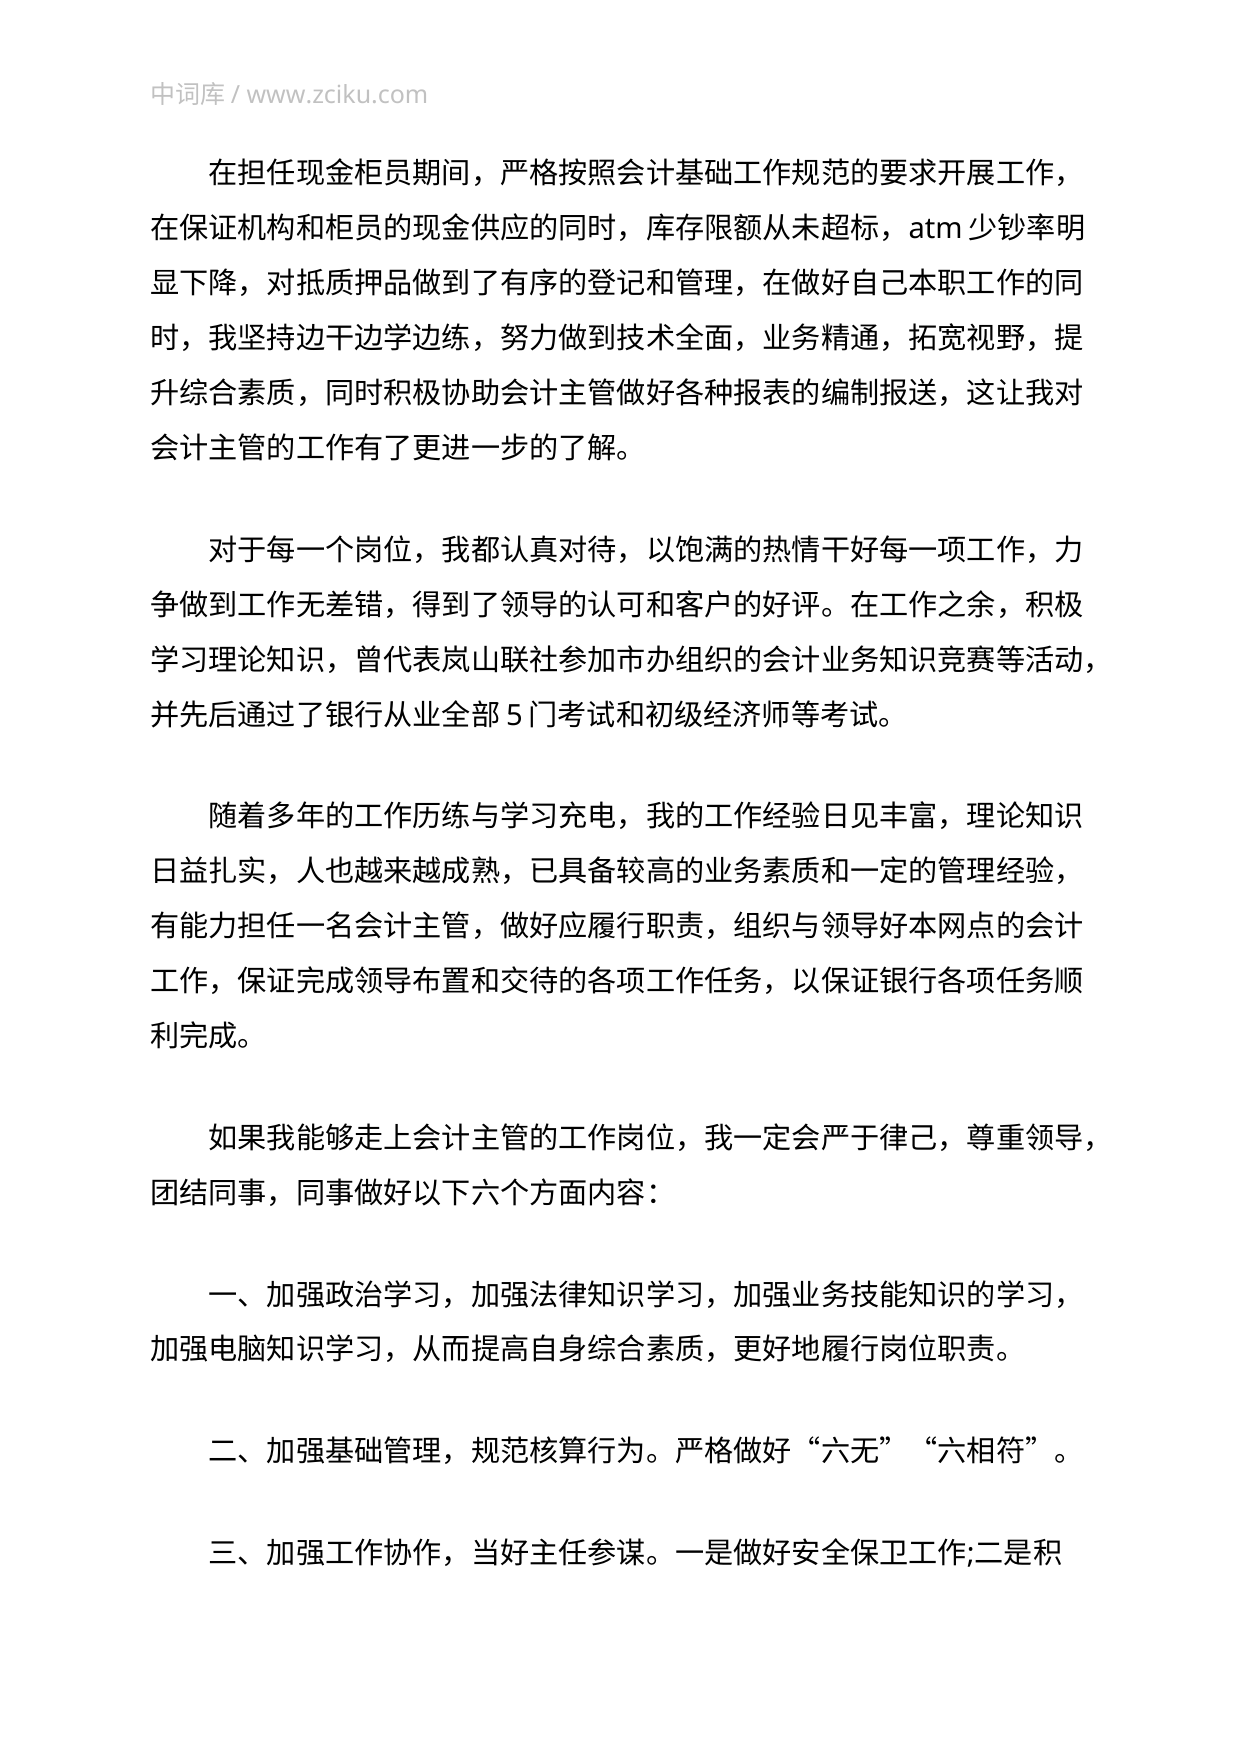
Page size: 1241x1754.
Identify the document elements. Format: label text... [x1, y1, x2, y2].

text 在担任现金柜员期间，严格按照会计基础工作规范的要求开展工作，在保证机构和柜员的现金供应的同时，库存限额从未超标，atm少钞率明显下降，对抵质押品做到了有序的登记和管理，在做好自己本职工作的同时，我坚持边干边学边练，努力做到技术全面，业务精通，拓宽视野，提升综合素质，同时积极协助会计主管做好各种报表的编制报送，这让我对会计主管的工作有了更进一步的了解。 [150, 150, 1090, 467]
text 一、加强政治学习，加强法律知识学习，加强业务技能知识的学习，加强电脑知识学习，从而提高自身综合素质，更好地履行岗位职责。 [150, 1271, 1090, 1368]
text 如果我能够走上会计主管的工作岗位，我一定会严于律己，尊重领导，团结同事，同事做好以下六个方面内容： [150, 1114, 1090, 1212]
text 二、加强基础管理，规范核算行为。严格做好“六无”“六相符”。 [150, 1428, 1090, 1470]
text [150, 1529, 1090, 1572]
text 对于每一个岗位，我都认真对待，以饱满的热情干好每一项工作，力争做到工作无差错，得到了领导的认可和客户的好评。在工作之余，积极学习理论知识，曾代表岚山联社参加市办组织的会计业务知识竞赛等活动，并先后通过了银行从业全部5门考试和初级经济师等考试。 [150, 526, 1090, 733]
text 随着多年的工作历练与学习充电，我的工作经验日见丰富，理论知识日益扎实，人也越来越成熟，已具备较高的业务素质和一定的管理经验，有能力担任一名会计主管，做好应履行职责，组织与领导好本网点的会计工作，保证完成领导布置和交待的各项工作任务，以保证银行各项任务顺利完成。 [150, 793, 1090, 1055]
